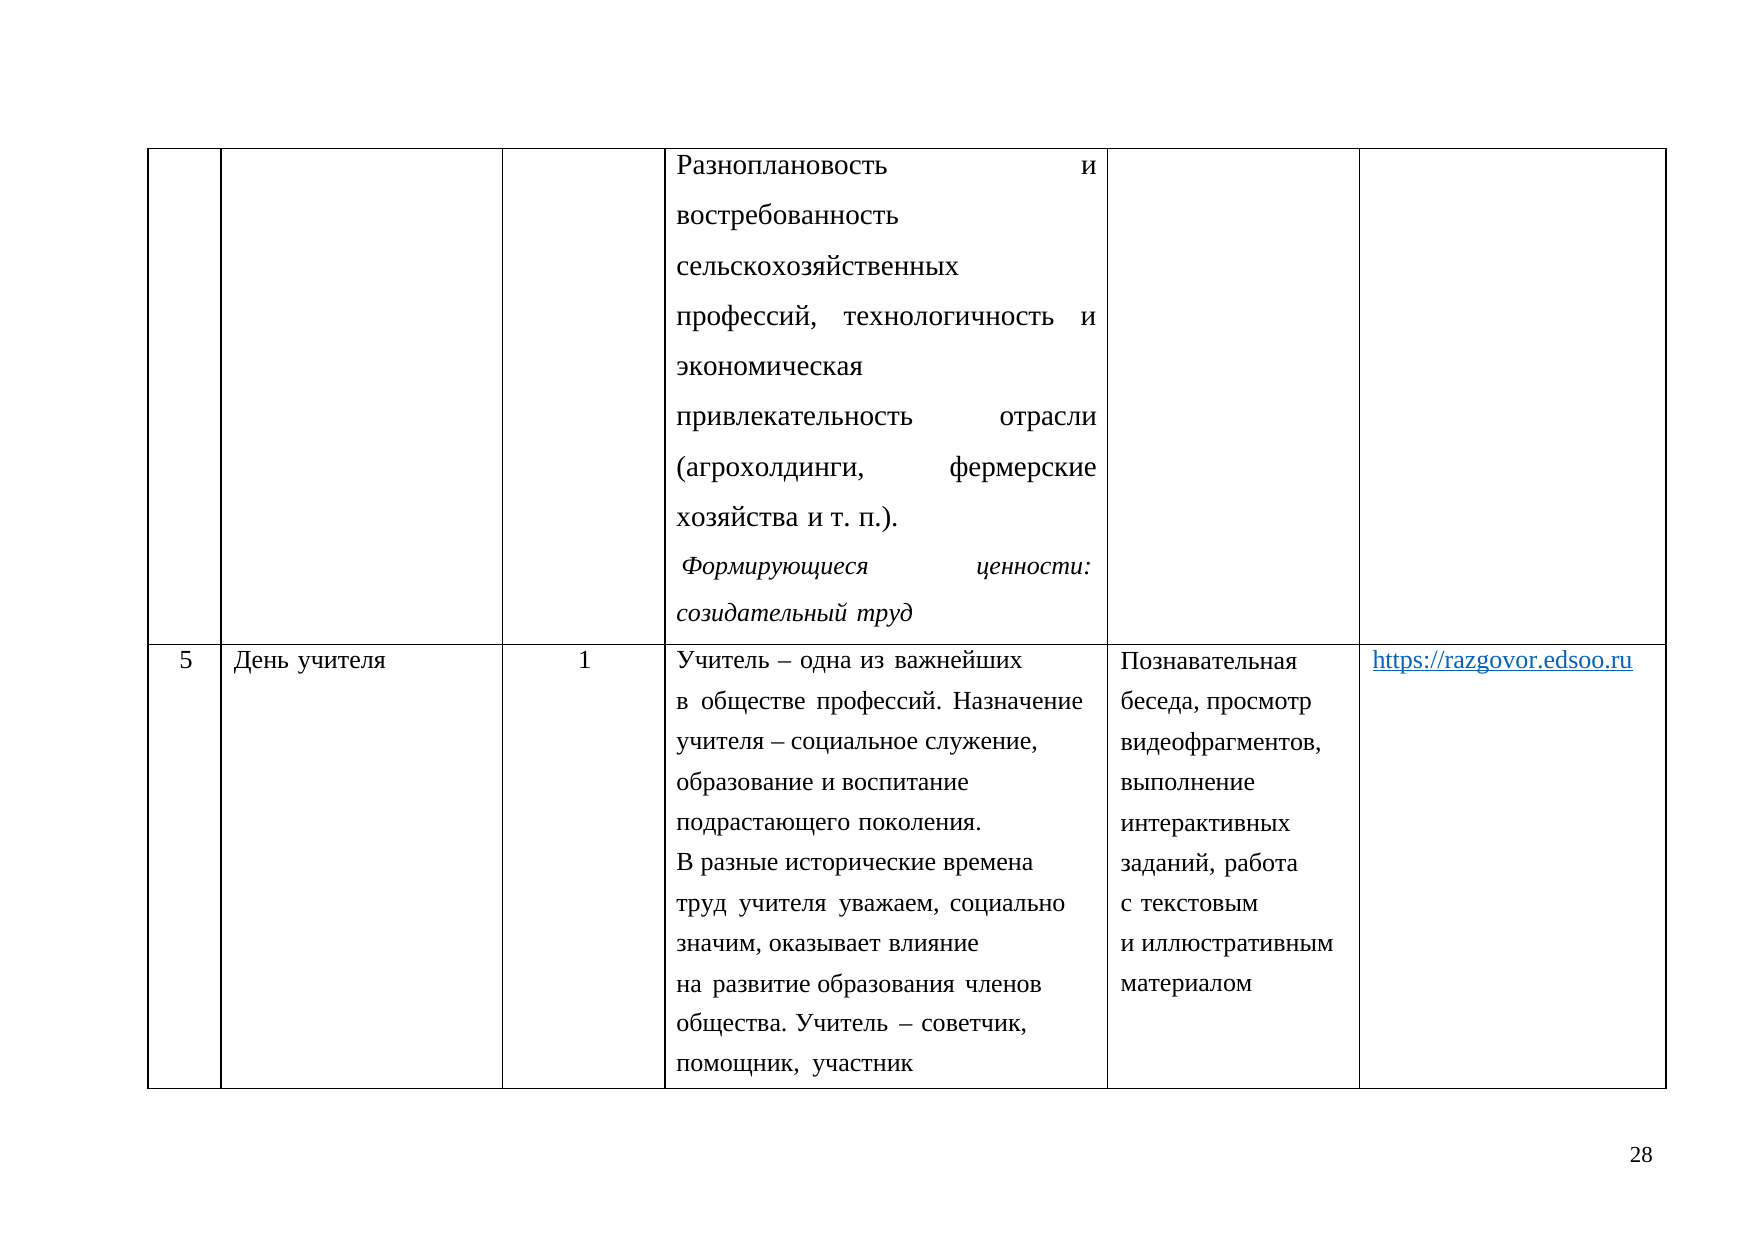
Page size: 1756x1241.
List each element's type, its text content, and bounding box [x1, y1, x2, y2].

table_header [1108, 149, 1359, 643]
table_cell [1108, 645, 1359, 1088]
table_cell 1 [503, 645, 664, 1088]
table_cell https://razgovor.edsoo.ru [1360, 645, 1665, 1088]
table_header Разноплановость и востребованность сельскохозяйственных профессий, технологичность и экономическая привлекательность отрасли (агрохолдинги, фермерские хозяйства и т. п.). Формирующиеся ценности: созидательный труд [666, 149, 1107, 643]
table_header [222, 149, 502, 643]
table_header [503, 149, 664, 643]
table_header [149, 149, 220, 643]
table_header [1360, 149, 1665, 643]
table_cell 5 [149, 645, 220, 1088]
table_cell Учитель – одна из важнейших в обществе профессий. Назначение учителя – социальное служение, образование и воспитание подрастающего поколения. В разные исторические времена труд учителя уважаем, социально значим, оказывает влияние на развитие образования членов общества. Учитель – советчик, помощник, участник [666, 645, 1107, 1088]
table_cell День учителя [222, 645, 502, 1088]
